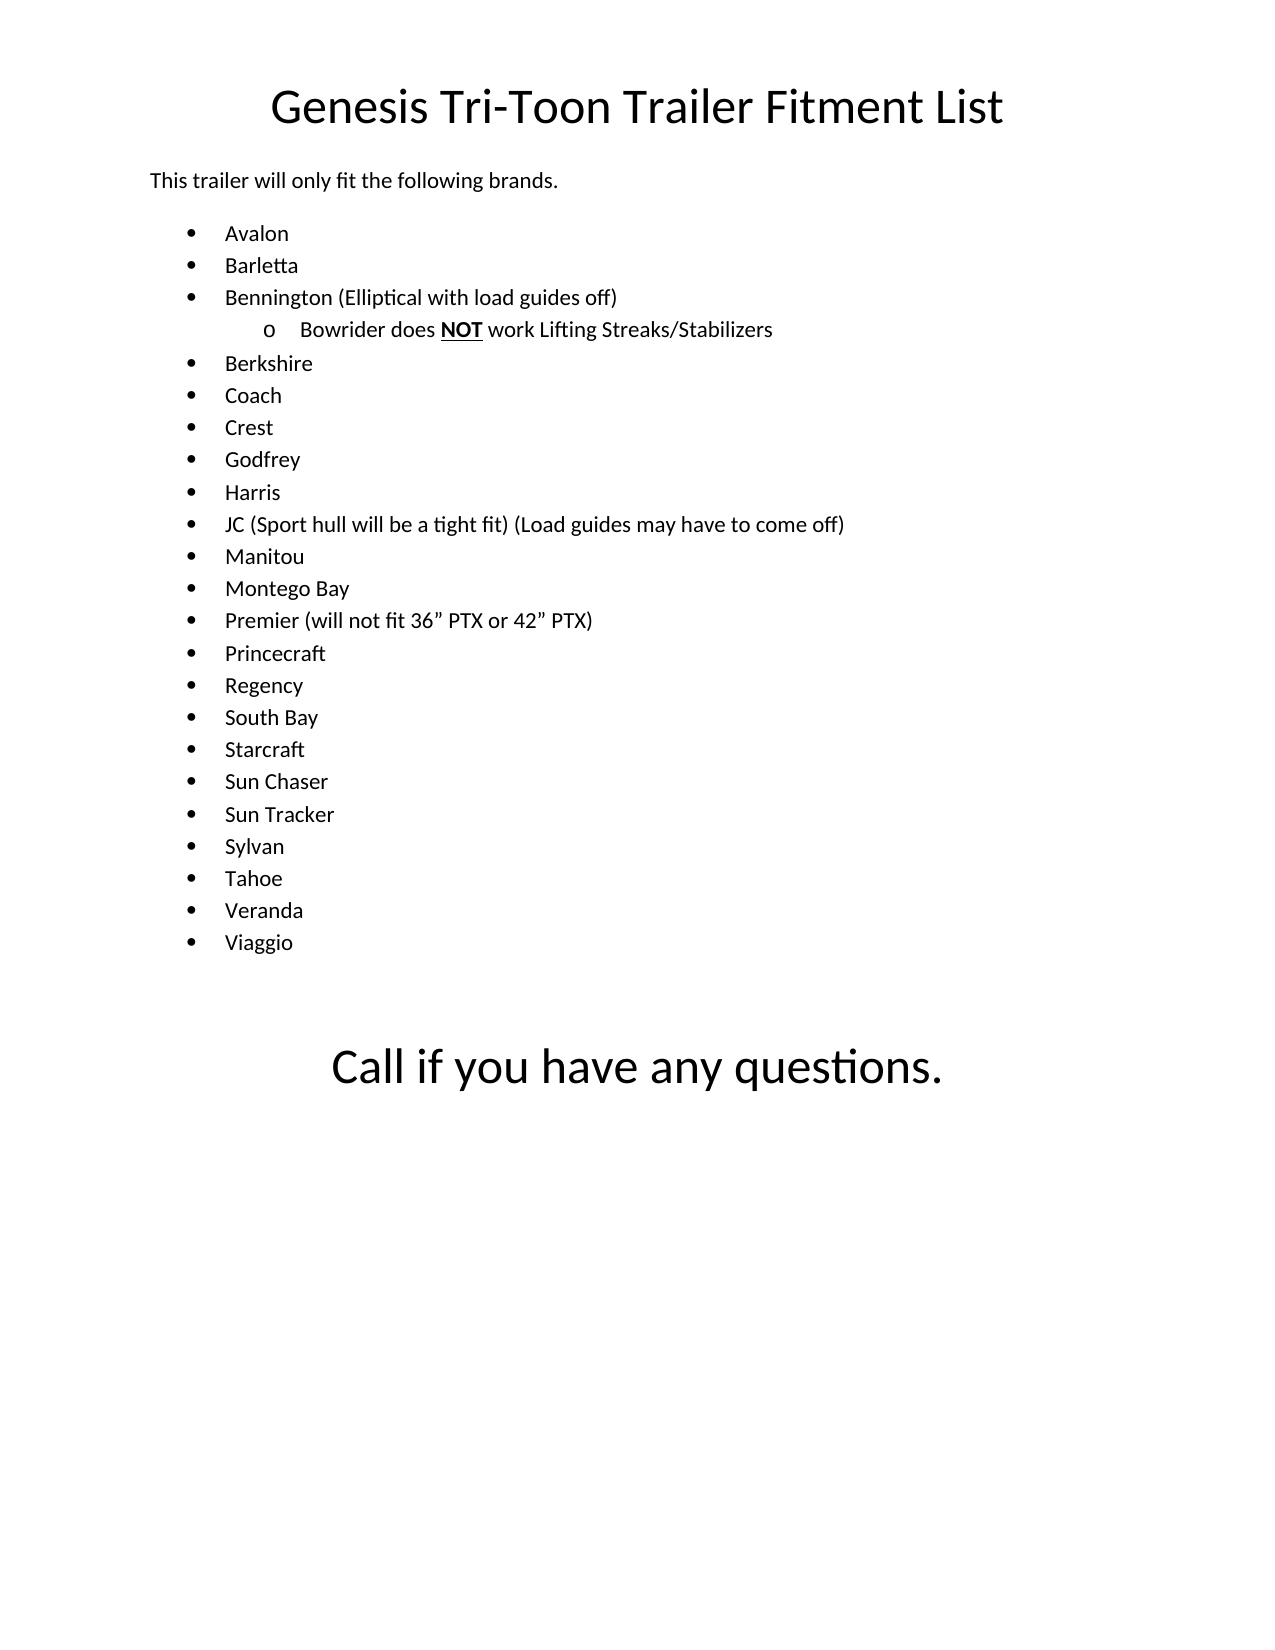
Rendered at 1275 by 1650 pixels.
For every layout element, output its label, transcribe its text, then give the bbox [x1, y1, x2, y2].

list South Bay [187, 703, 1125, 731]
list Godfrey [187, 446, 1125, 474]
list Crest [187, 413, 1125, 441]
list Sylvan [187, 832, 1125, 860]
list Avalon [187, 219, 1125, 247]
list Starcraft [187, 735, 1125, 763]
list Bowrider does NOT work Lifting Streaks/Stabilizers [262, 316, 1125, 345]
list Princecraft [187, 639, 1125, 667]
list Viaggio [187, 928, 1125, 956]
text Genesis Tri-Toon Trailer Fitment List [150, 75, 1125, 136]
text This trailer will only fit the following brands. [150, 166, 1125, 194]
list Berkshire [187, 349, 1125, 377]
list JC (Sport hull will be a tight fit) (Load guides may have to come off) [187, 510, 1125, 538]
list Harris [187, 478, 1125, 506]
list Sun Chaser [187, 767, 1125, 796]
list Manitou [187, 542, 1125, 570]
list Tahoe [187, 864, 1125, 892]
list Regency [187, 671, 1125, 699]
list Bennington (Elliptical with load guides off) [187, 283, 1125, 311]
list Veranda [187, 896, 1125, 924]
text Call if you have any questions. [150, 1034, 1125, 1096]
list Sun Tracker [187, 800, 1125, 828]
list Montego Bay [187, 574, 1125, 602]
list Barletta [187, 251, 1125, 279]
list Premier (will not fit 36” PTX or 42” PTX) [187, 607, 1125, 634]
list Coach [187, 381, 1125, 409]
